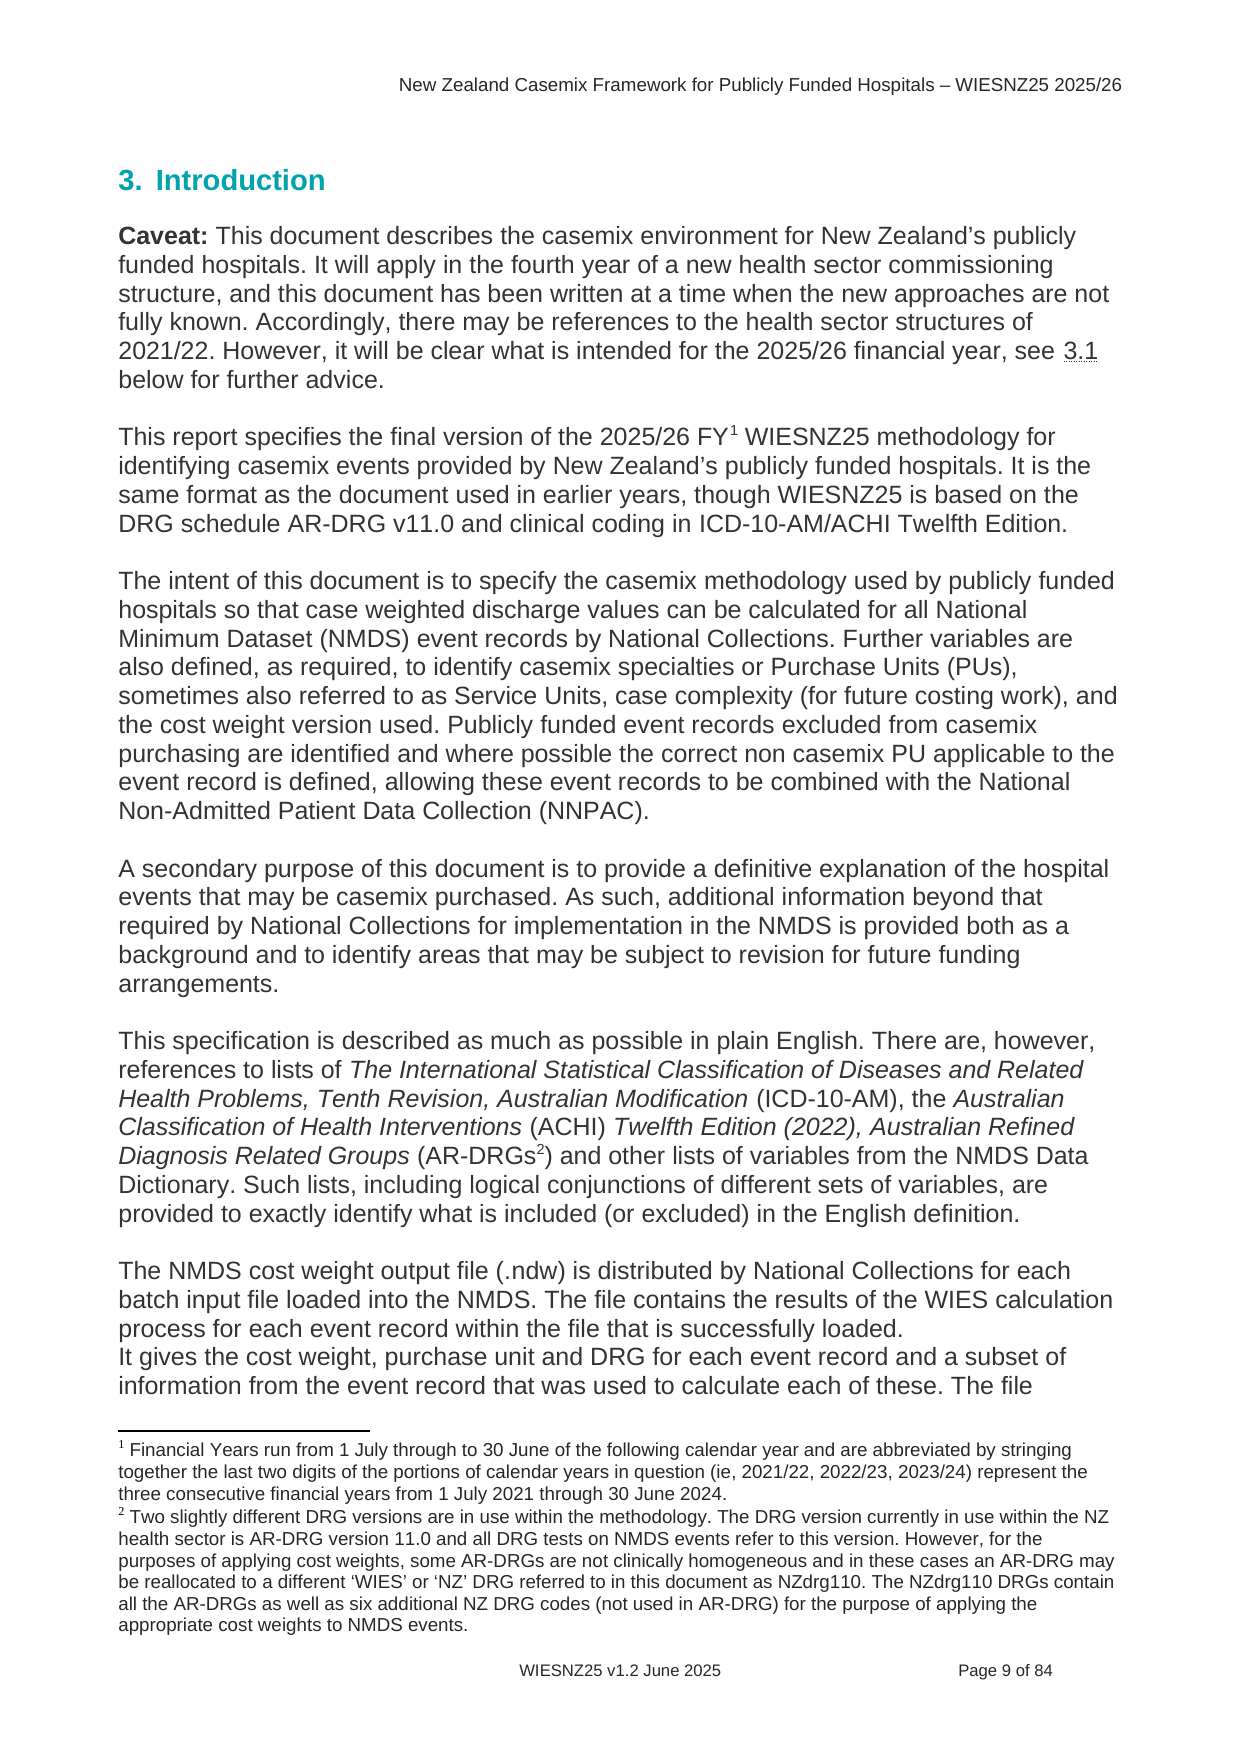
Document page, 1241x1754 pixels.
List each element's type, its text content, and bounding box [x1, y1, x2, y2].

text The NMDS cost weight output file (.ndw) is distributed by National Collections for each batch input file loaded into the NMDS. The file contains the results of the WIES calculation process for each event record within the file that is successfully loaded. [118, 1256, 1122, 1342]
subtitle Introduction [118, 162, 1122, 196]
text The intent of this document is to specify the casemix methodology used by publicly funded hospitals so that case weighted discharge values can be calculated for all National Minimum Dataset (NMDS) event records by National Collections. Further variables are also defined, as required, to identify casemix specialties or Purchase Units (PUs), sometimes also referred to as Service Units, case complexity (for future costing work), and the cost weight version used. Publicly funded event records excluded from casemix purchasing are identified and where possible the correct non casemix PU applicable to the event record is defined, allowing these event records to be combined with the National Non-Admitted Patient Data Collection (NNPAC). [118, 566, 1122, 825]
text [118, 1342, 1122, 1400]
text This specification is described as much as possible in plain English. There are, however, references to lists of The International Statistical Classification of Diseases and Related Health Problems, Tenth Revision, Australian Modification (ICD-10-AM), the Australian Classification of Health Interventions (ACHI) Twelfth Edition (2022), Australian Refined Diagnosis Related Groups (AR-DRGs) and other lists of variables from the NMDS Data Dictionary. Such lists, including logical conjunctions of different sets of variables, are provided to exactly identify what is included (or excluded) in the English definition. [118, 1026, 1122, 1227]
text A secondary purpose of this document is to provide a definitive explanation of the hospital events that may be casemix purchased. As such, additional information beyond that required by National Collections for implementation in the NMDS is provided both as a background and to identify areas that may be subject to revision for future funding arrangements. [118, 853, 1122, 997]
text This report specifies the final version of the 2025/26 FY WIESNZ25 methodology for identifying casemix events provided by New Zealand’s publicly funded hospitals. It is the same format as the document used in earlier years, though WIESNZ25 is based on the DRG schedule AR-DRG v11.0 and clinical coding in ICD-10-AM/ACHI Twelfth Edition. [118, 422, 1122, 537]
text Caveat: This document describes the casemix environment for New Zealand’s publicly funded hospitals. It will apply in the fourth year of a new health sector commissioning structure, and this document has been written at a time when the new approaches are not fully known. Accordingly, there may be references to the health sector structures of 2021/22. However, it will be clear what is intended for the 2025/26 financial year, see 3.1 below for further advice. [118, 221, 1122, 393]
